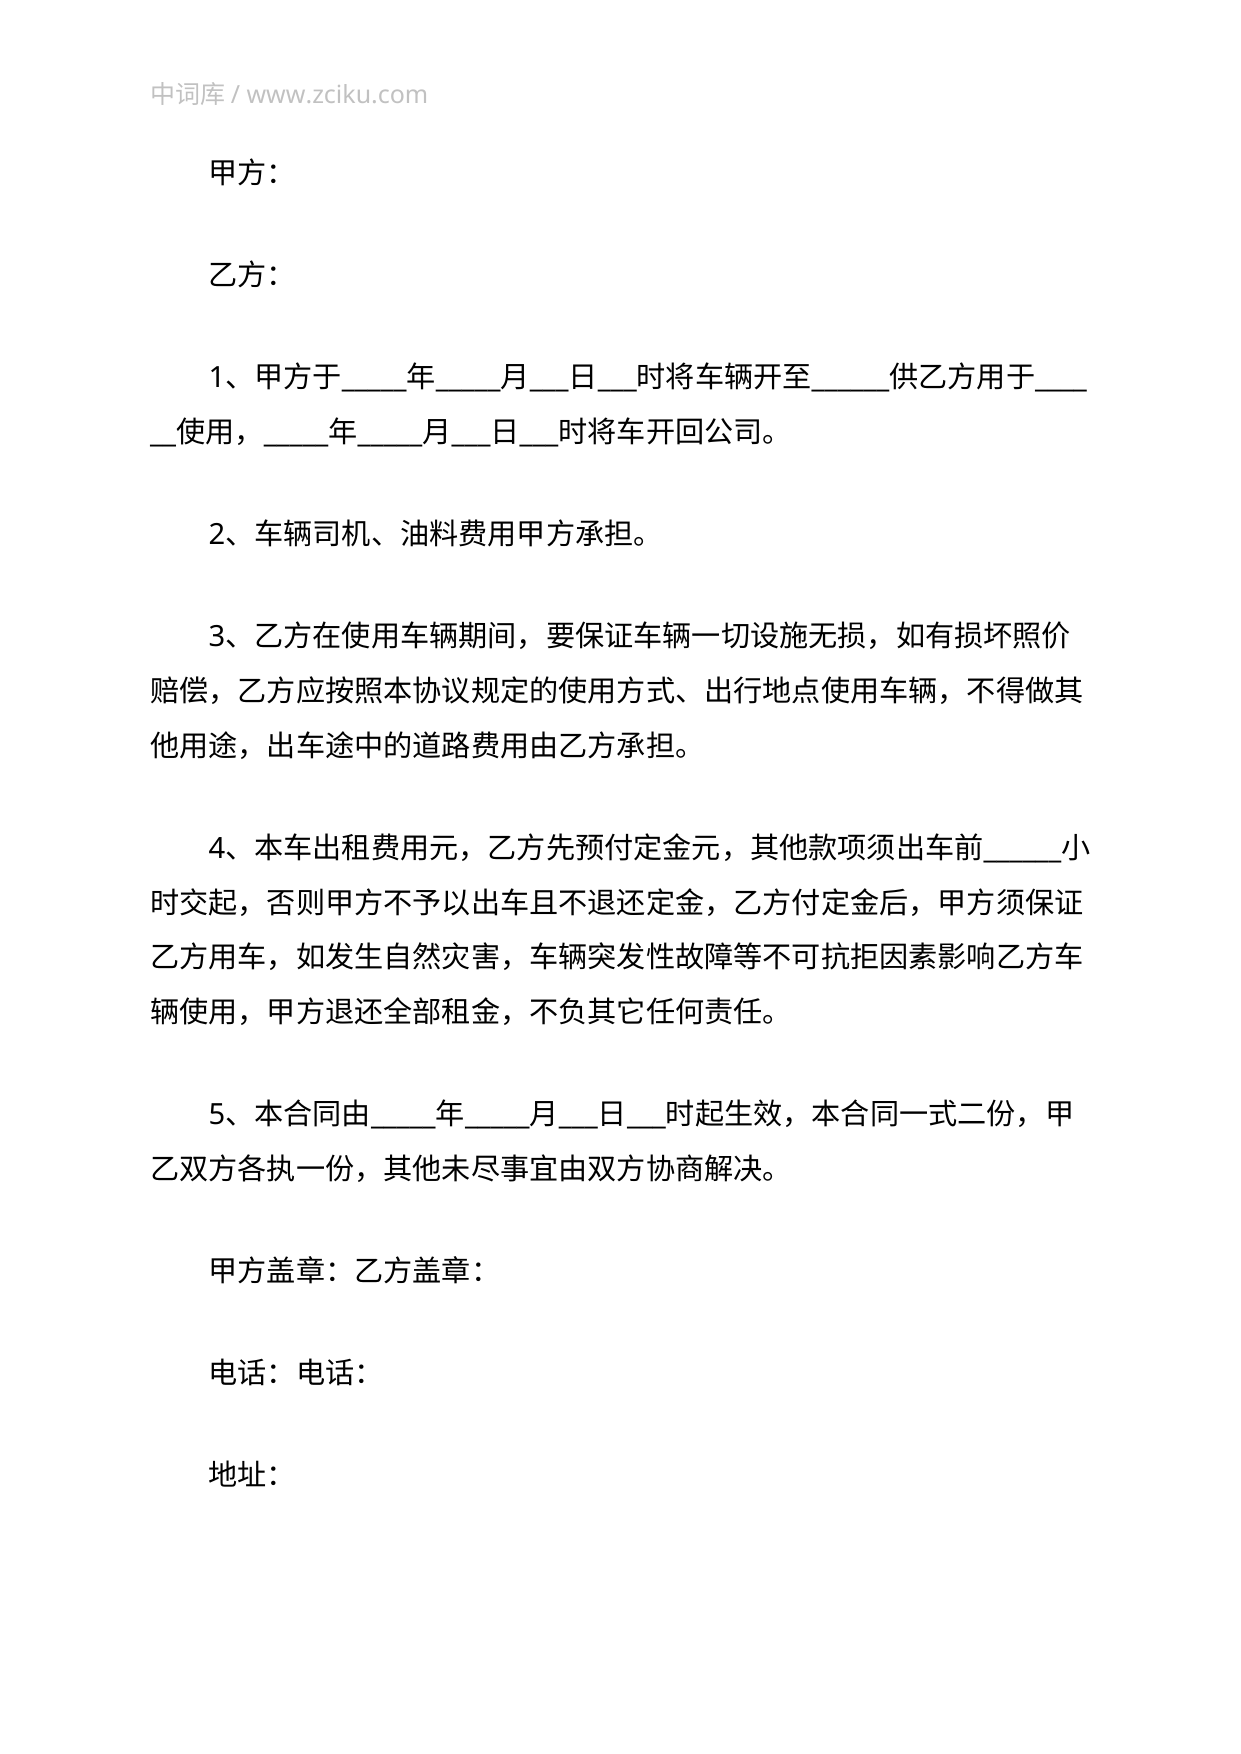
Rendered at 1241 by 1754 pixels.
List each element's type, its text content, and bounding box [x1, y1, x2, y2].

text 甲方： [150, 150, 1090, 192]
text 1、甲方于_____年_____月___日___时将车辆开至______供乙方用于______使用，_____年_____月___日___时将车开回公司。 [150, 353, 1090, 451]
text 3、乙方在使用车辆期间，要保证车辆一切设施无损，如有损坏照价赔偿，乙方应按照本协议规定的使用方式、出行地点使用车辆，不得做其他用途，出车途中的道路费用由乙方承担。 [150, 612, 1090, 765]
text 5、本合同由_____年_____月___日___时起生效，本合同一式二份，甲乙双方各执一份，其他未尽事宜由双方协商解决。 [150, 1091, 1090, 1188]
text 2、车辆司机、油料费用甲方承担。 [150, 511, 1090, 553]
text 4、本车出租费用元，乙方先预付定金元，其他款项须出车前______小时交起，否则甲方不予以出车且不退还定金，乙方付定金后，甲方须保证乙方用车，如发生自然灾害，车辆突发性故障等不可抗拒因素影响乙方车辆使用，甲方退还全部租金，不负其它任何责任。 [150, 824, 1090, 1031]
text 乙方： [150, 252, 1090, 294]
text 电话：电话： [150, 1349, 1090, 1392]
text 甲方盖章：乙方盖章： [150, 1247, 1090, 1290]
text 地址： [150, 1451, 1090, 1493]
